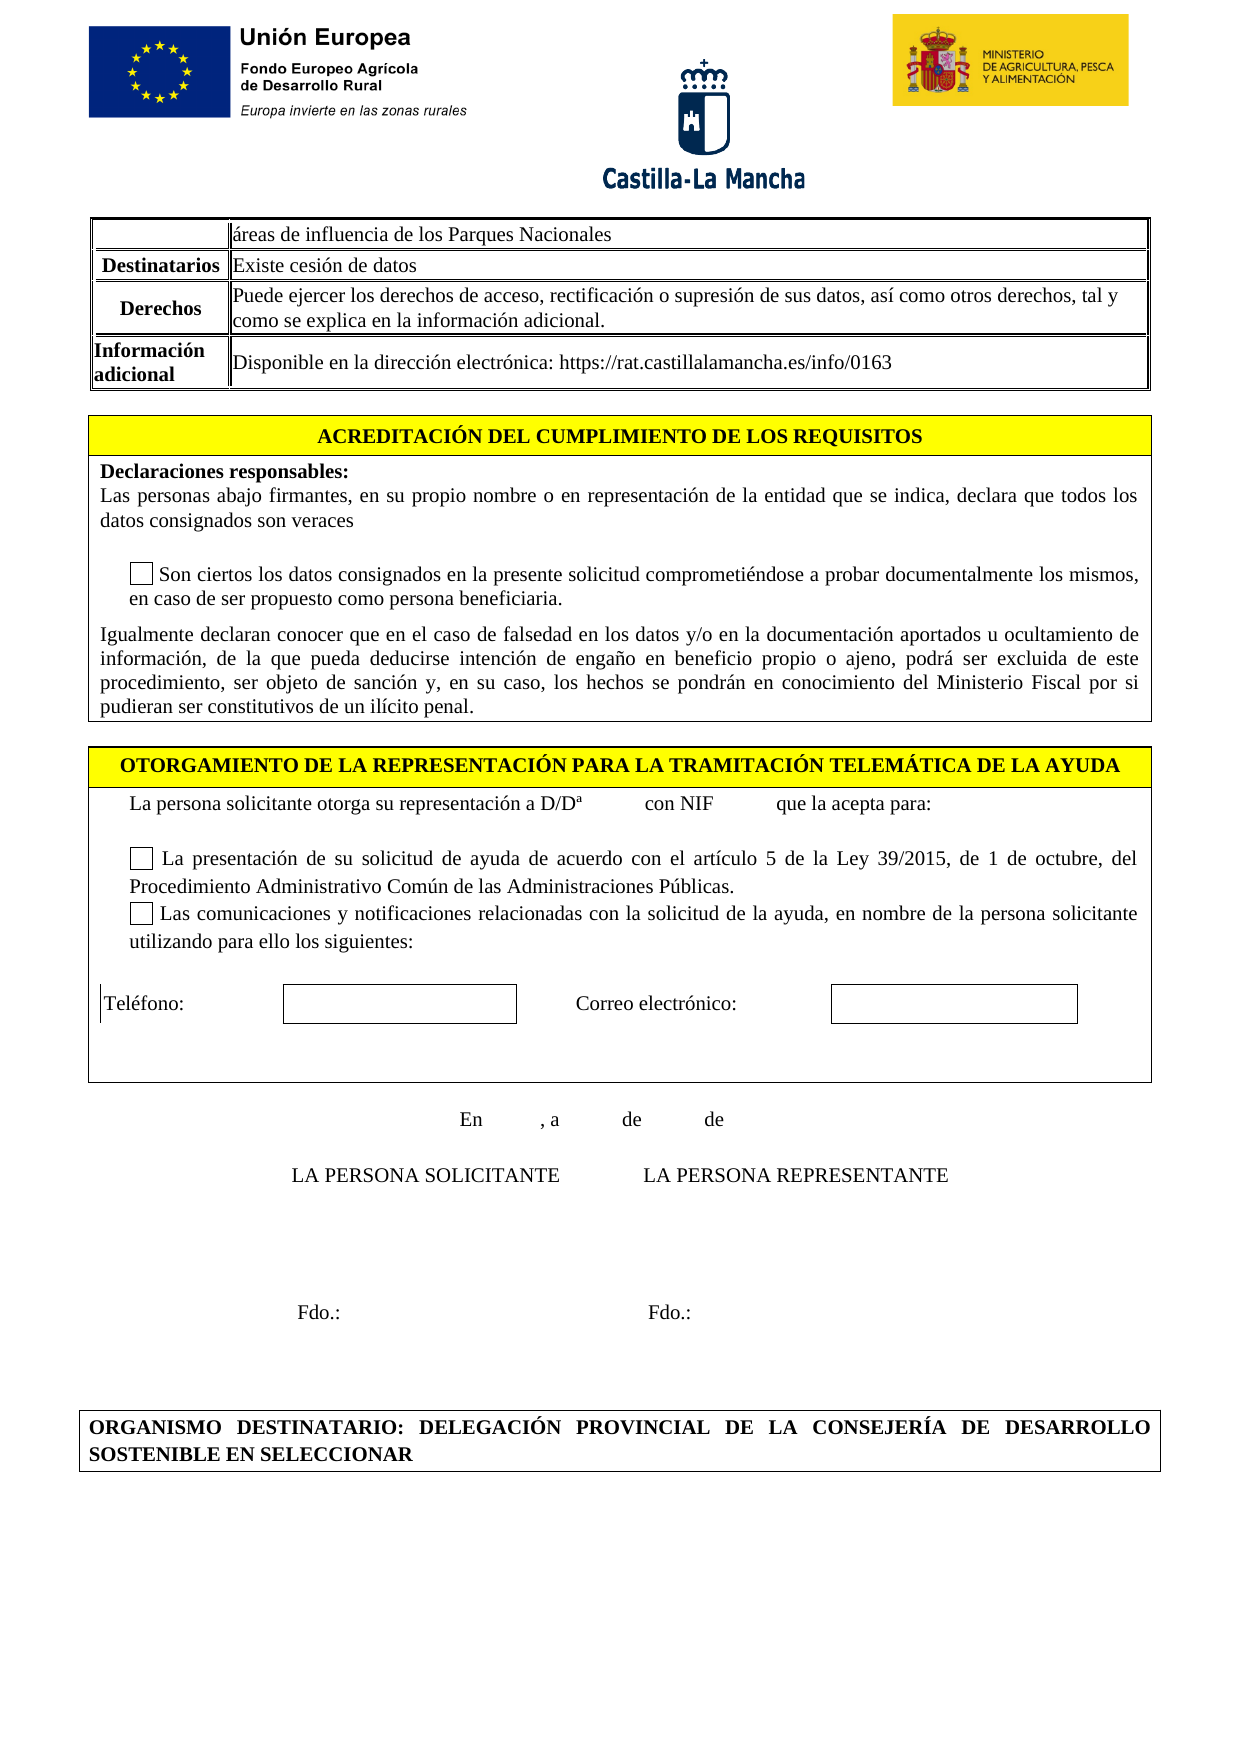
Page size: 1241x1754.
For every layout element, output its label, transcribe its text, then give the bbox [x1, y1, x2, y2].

picture [891, 14, 1129, 106]
table_cell Son ciertos los datos consignados en la presente solicitud comprometiéndose a probar documentalmente los mismos, en caso de ser propuesto como persona beneficiaria. Igualmente declaran conocer que en el caso de falsedad en los datos y/o en la documentación aportados u ocultamiento de información, de la que pueda deducirse intención de engaño en beneficio propio o ajeno, podrá ser excluida de este procedimiento, ser objeto de sanción y, en su caso, los hechos se pondrán en conocimiento del Ministerio Fiscal por si pudieran ser constitutivos de un ilícito penal. [89, 535, 1151, 721]
picture [88, 23, 473, 119]
table_cell Destinatarios [93, 248, 228, 279]
text ORGANISMO DESTINATARIO: DELEGACIÓN PROVINCIAL DE LA CONSEJERÍA DE DESARROLLO SOSTENIBLE EN [80, 1411, 1160, 1471]
table_header OTORGAMIENTO DE LA REPRESENTACIÓN PARA LA TRAMITACIÓN TELEMÁTICA DE LA AYUDA [89, 748, 1151, 787]
text LA PERSONA SOLICITANTE LA PERSONA REPRESENTANTE [89, 1162, 1152, 1187]
table_header ACREDITACIÓN DEL CUMPLIMIENTO DE LOS REQUISITOS [89, 416, 1151, 455]
text Fdo.: Fdo.: [177, 1300, 1152, 1324]
table_cell Existe cesión de datos [232, 248, 1148, 279]
table_cell Legitimación [93, 219, 230, 247]
table_cell Puede ejercer los derechos de acceso, rectificación o supresión de sus datos, así como otros derechos, tal y como se explica en la información adicional. [230, 279, 1149, 333]
picture [603, 59, 805, 189]
table_cell Declaraciones responsables: Las personas abajo firmantes, en su propio nombre o en representación de la entidad que se indica, declara que todos los datos consignados son veraces [89, 456, 1151, 534]
table_cell Información adicional [93, 333, 230, 388]
table_cell Disponible en la dirección electrónica: https://rat.castillalamancha.es/info/0163 [230, 333, 1148, 388]
table_cell Derechos [91, 279, 230, 333]
table_cell La persona solicitante otorga su representación a D/Dª con NIF que la acepta para: La presentación de su solicitud de ayuda de acuerdo con el artículo 5 de la Ley 39/2015, de 1 de octubre, del Procedimiento Administrativo Común de las Administraciones Públicas. Las comunicaciones y notificaciones relacionadas con la solicitud de la ayuda, en nombre de la persona solicitante utilizando para ello los siguientes: [89, 788, 1151, 1082]
text En , a de de [89, 1107, 1152, 1131]
